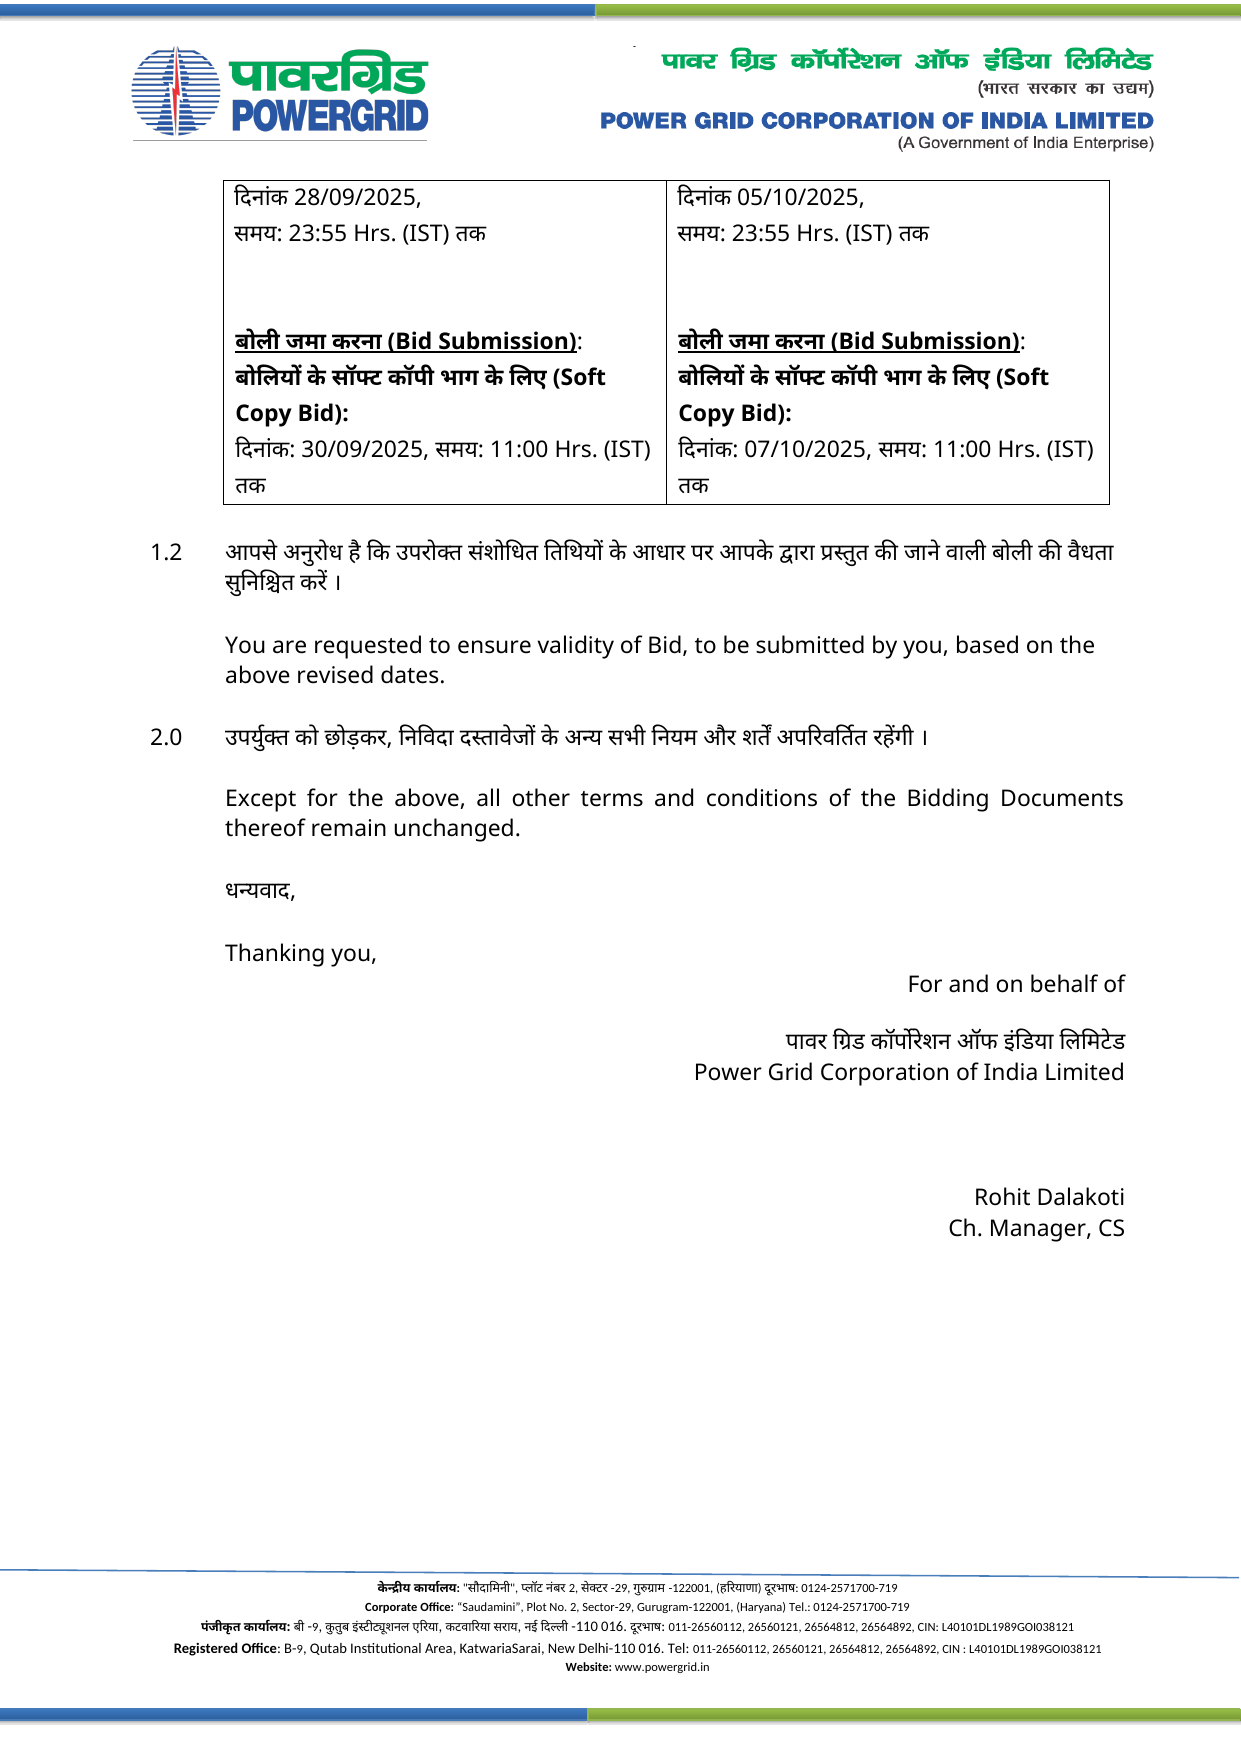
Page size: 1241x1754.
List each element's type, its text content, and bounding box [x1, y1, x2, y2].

text Power Grid Corporation of India Limited [150, 1056, 1125, 1087]
picture [578, 46, 1158, 152]
text Rohit Dalakoti [450, 1181, 1125, 1212]
text Thanking you, [152, 937, 1125, 968]
picture [131, 46, 429, 141]
text Ch. Manager, CS [450, 1212, 1125, 1243]
text 2.0 उपर्युक्त को छोड़कर, निविदा दस्तावेजों के अन्य सभी नियम और शर्तें अपरिवर्तित रहेंगी । [150, 721, 1125, 751]
text Except for the above, all other terms and conditions of the Bidding Documents thereof remain unchanged. [225, 782, 1125, 843]
text धन्यवाद, [152, 874, 1125, 906]
text पावर ग्रिड कॉर्पोरेशन ऑफ इंडिया लिमिटेड [150, 1025, 1125, 1056]
text For and on behalf of [152, 968, 1125, 999]
text 1.2 आपसे अनुरोध है कि उपरोक्त संशोधित तिथियों के आधार पर आपके द्वारा प्रस्तुत की जाने वाली बोली की वैधता सुनिश्चित करें । [150, 536, 1125, 597]
text You are requested to ensure validity of Bid, to be submitted by you, based on the above revised dates. [150, 629, 1125, 690]
